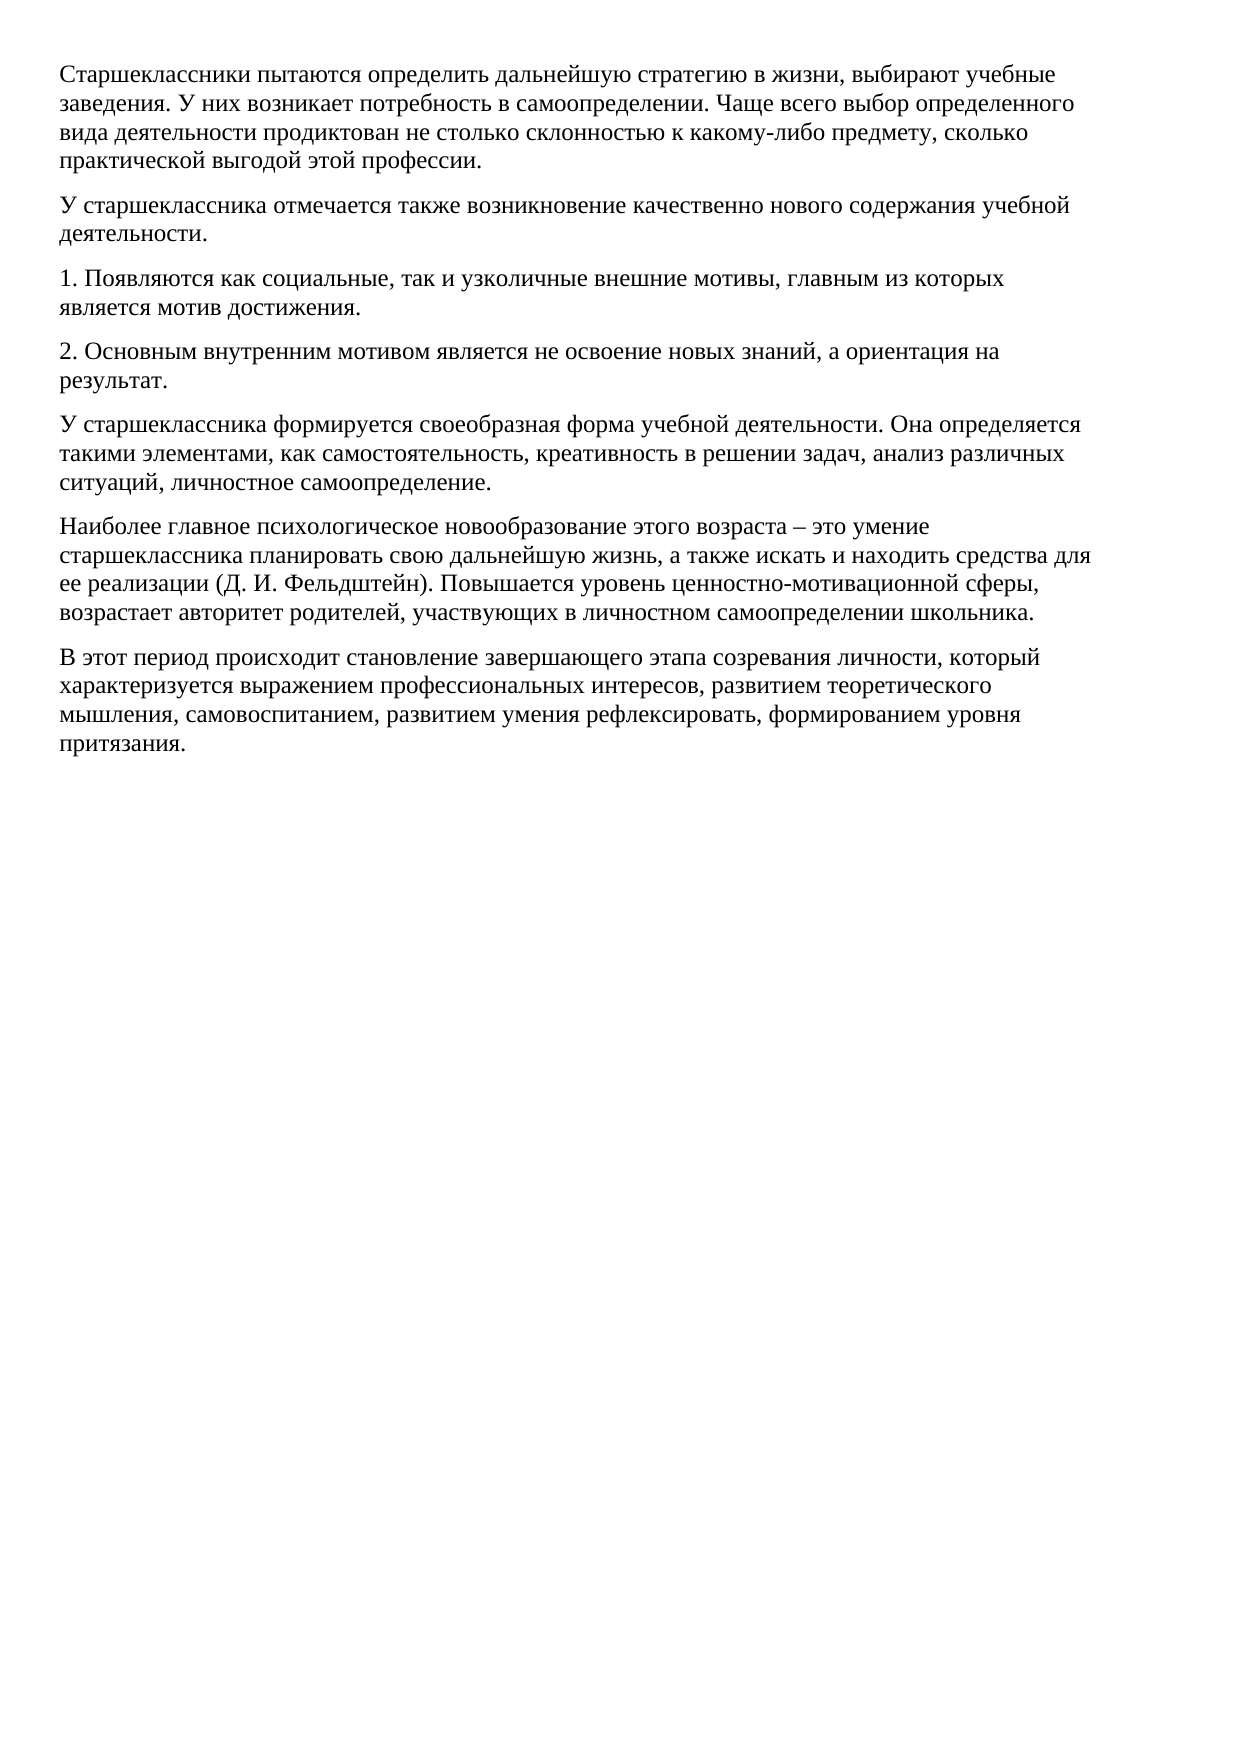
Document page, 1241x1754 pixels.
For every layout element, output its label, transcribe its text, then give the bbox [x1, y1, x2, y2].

text Старшеклассники пытаются определить дальнейшую стратегию в жизни, выбирают учебные заведения. У них возникает потребность в самоопределении. Чаще всего выбор определенного вида деятельности продиктован не столько склонностью к какому-либо предмету, сколько практической выгодой этой профессии. [59, 59, 1092, 174]
text У старшеклассника отмечается также возникновение качественно нового содержания учебной деятельности. [59, 190, 1092, 247]
text Наиболее главное психологическое новообразование этого возраста – это умение старшеклассника планировать свою дальнейшую жизнь, а также искать и находить средства для ее реализации (Д. И. Фельдштейн). Повышается уровень ценностно-мотивационной сферы, возрастает авторитет родителей, участвующих в личностном самоопределении школьника. [59, 511, 1092, 626]
text В этот период происходит становление завершающего этапа созревания личности, который характеризуется выражением профессиональных интересов, развитием теоретического мышления, самовоспитанием, развитием умения рефлексировать, формированием уровня притязания. [59, 642, 1092, 757]
text 2. Основным внутренним мотивом является не освоение новых знаний, а ориентация на результат. [59, 336, 1092, 393]
text У старшеклассника формируется своеобразная форма учебной деятельности. Она определяется такими элементами, как самостоятельность, креативность в решении задач, анализ различных ситуаций, личностное самоопределение. [59, 409, 1092, 495]
text 1. Появляются как социальные, так и узколичные внешние мотивы, главным из которых является мотив достижения. [59, 263, 1092, 320]
